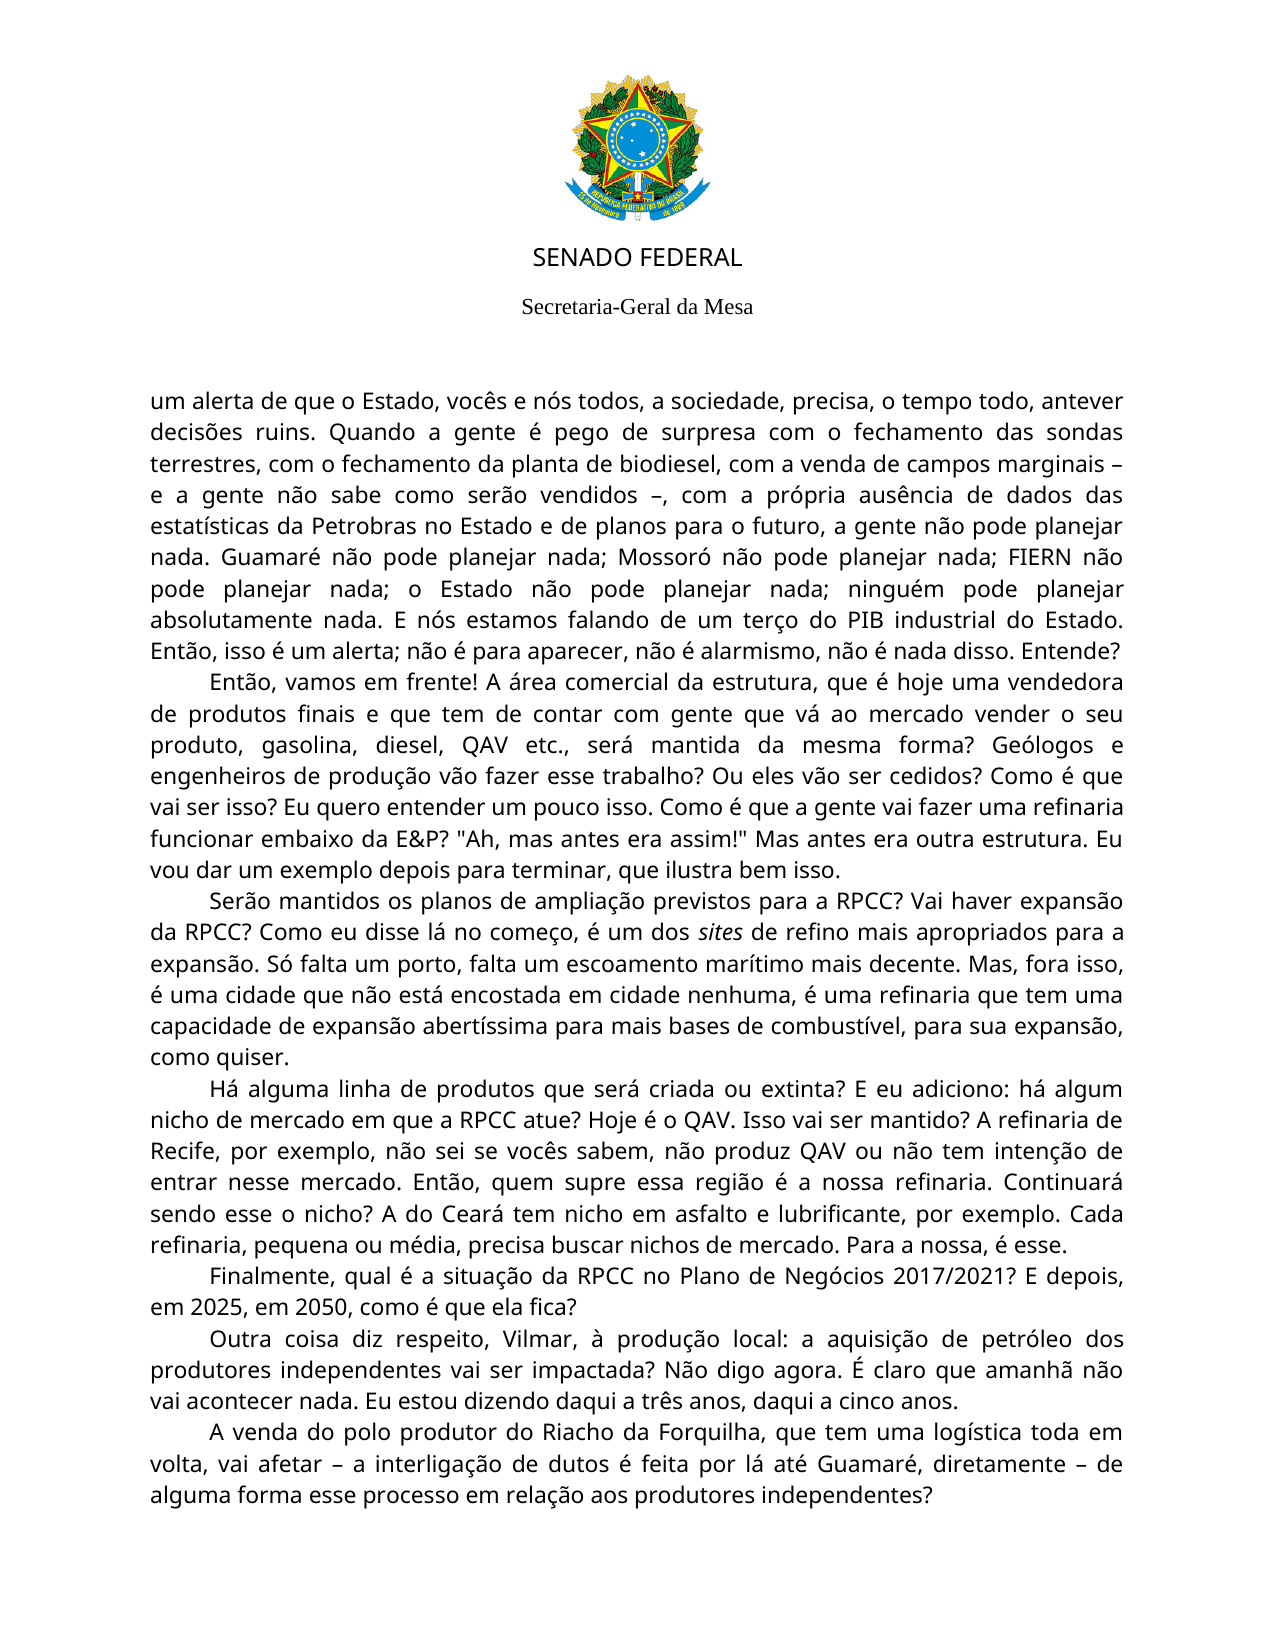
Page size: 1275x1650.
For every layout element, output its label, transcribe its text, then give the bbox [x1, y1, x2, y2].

text Há alguma linha de produtos que será criada ou extinta? E eu adiciono: há algum nicho de mercado em que a RPCC atue? Hoje é o QAV. Isso vai ser mantido? A refinaria de Recife, por exemplo, não sei se vocês sabem, não produz QAV ou não tem intenção de entrar nesse mercado. Então, quem supre essa região é a nossa refinaria. Continuará sendo esse o nicho? A do Ceará tem nicho em asfalto e lubrificante, por exemplo. Cada refinaria, pequena ou média, precisa buscar nichos de mercado. Para a nossa, é esse. [150, 1072, 1125, 1260]
text Serão mantidos os planos de ampliação previstos para a RPCC? Vai haver expansão da RPCC? Como eu disse lá no começo, é um dos sites de refino mais apropriados para a expansão. Só falta um porto, falta um escoamento marítimo mais decente. Mas, fora isso, é uma cidade que não está encostada em cidade nenhuma, é uma refinaria que tem uma capacidade de expansão abertíssima para mais bases de combustível, para sua expansão, como quiser. [150, 885, 1125, 1072]
text Outra coisa diz respeito, Vilmar, à produção local: a aquisição de petróleo dos produtores independentes vai ser impactada? Não digo agora. É claro que amanhã não vai acontecer nada. Eu estou dizendo daqui a três anos, daqui a cinco anos. [150, 1322, 1125, 1416]
text Finalmente, qual é a situação da RPCC no Plano de Negócios 2017/2021? E depois, em 2025, em 2050, como é que ela fica? [150, 1260, 1125, 1322]
text A venda do polo produtor do Riacho da Forquilha, que tem uma logística toda em volta, vai afetar – a interligação de dutos é feita por lá até Guamaré, diretamente – de alguma forma esse processo em relação aos produtores independentes? [150, 1416, 1125, 1510]
text Então, vamos em frente! A área comercial da estrutura, que é hoje uma vendedora de produtos finais e que tem de contar com gente que vá ao mercado vender o seu produto, gasolina, diesel, QAV etc., será mantida da mesma forma? Geólogos e engenheiros de produção vão fazer esse trabalho? Ou eles vão ser cedidos? Como é que vai ser isso? Eu quero entender um pouco isso. Como é que a gente vai fazer uma refinaria funcionar embaixo da E&P? "Ah, mas antes era assim!" Mas antes era outra estrutura. Eu vou dar um exemplo depois para terminar, que ilustra bem isso. [150, 666, 1125, 885]
picture [564, 75, 711, 221]
